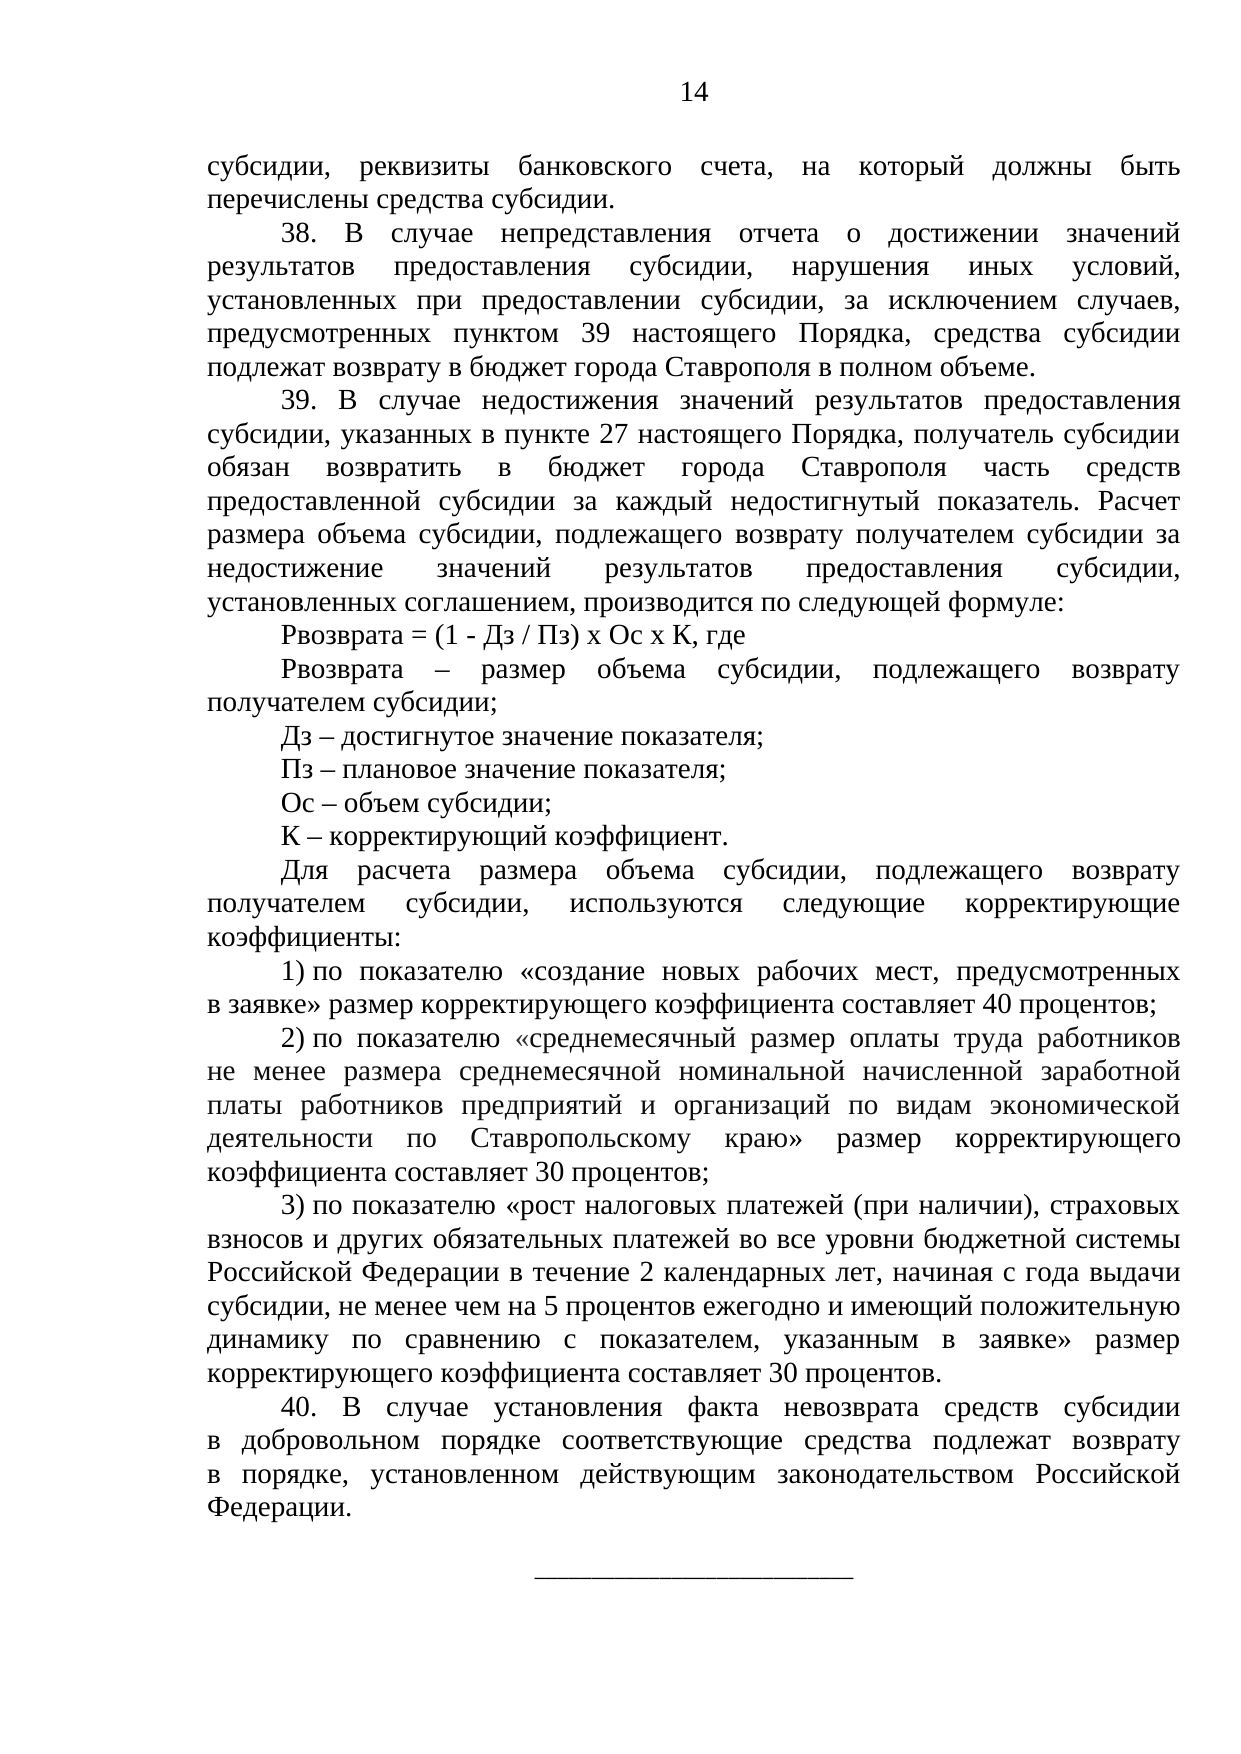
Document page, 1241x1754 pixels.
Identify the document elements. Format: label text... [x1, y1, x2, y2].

text Пз – плановое значение показателя; [281, 751, 1181, 785]
text Рвозврата = (1 - Дз / Пз) x Ос x К, где [281, 617, 1181, 651]
text Ос – объем субсидии; [281, 785, 1181, 818]
text 39. В случае недостижения значений результатов предоставления субсидии, указанных в пункте 27 настоящего Порядка, получатель субсидии обязан возвратить в бюджет города Ставрополя часть средств предоставленной субсидии за каждый недостигнутый показатель. Расчет размера объема субсидии, подлежащего возврату получателем субсидии за недостижение значений результатов предоставления субсидии, установленных соглашением, производится по следующей формуле: [207, 382, 1181, 617]
text Для расчета размера объема субсидии, подлежащего возврату получателем субсидии, используются следующие корректирующие коэффициенты: [207, 852, 1181, 953]
text К – корректирующий коэффициент. [281, 818, 1181, 852]
text 38. В случае непредставления отчета о достижении значений результатов предоставления субсидии, нарушения иных условий, установленных при предоставлении субсидии, за исключением случаев, предусмотренных пунктом 39 настоящего Порядка, средства субсидии подлежат возврату в бюджет города Ставрополя в полном объеме. [207, 215, 1181, 382]
text Дз – достигнутое значение показателя; [281, 718, 1181, 751]
text 40. В случае установления факта невозврата средств субсидии в добровольном порядке соответствующие средства подлежат возврату в порядке, установленном действующим законодательством Российской Федерации. [207, 1389, 1181, 1523]
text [207, 148, 1181, 215]
text 1) по показателю «создание новых рабочих мест, предусмотренных в заявке» размер корректирующего коэффициента составляет 40 процентов; [207, 953, 1181, 1020]
text Рвозврата – размер объема субсидии, подлежащего возврату получателем субсидии; [207, 651, 1181, 718]
text 2) по показателю «среднемесячный размер оплаты труда работников не менее размера среднемесячной номинальной начисленной заработной платы работников предприятий и организаций по видам экономической деятельности по Ставропольскому краю» размер корректирующего коэффициента составляет 30 процентов; [207, 1020, 1181, 1187]
text ____________________________ [207, 1556, 1181, 1581]
text 3) по показателю «рост налоговых платежей (при наличии), страховых взносов и других обязательных платежей во все уровни бюджетной системы Российской Федерации в течение 2 календарных лет, начиная с года выдачи субсидии, не менее чем на 5 процентов ежегодно и имеющий положительную динамику по сравнению с показателем, указанным в заявке» размер корректирующего коэффициента составляет 30 процентов. [207, 1187, 1181, 1389]
